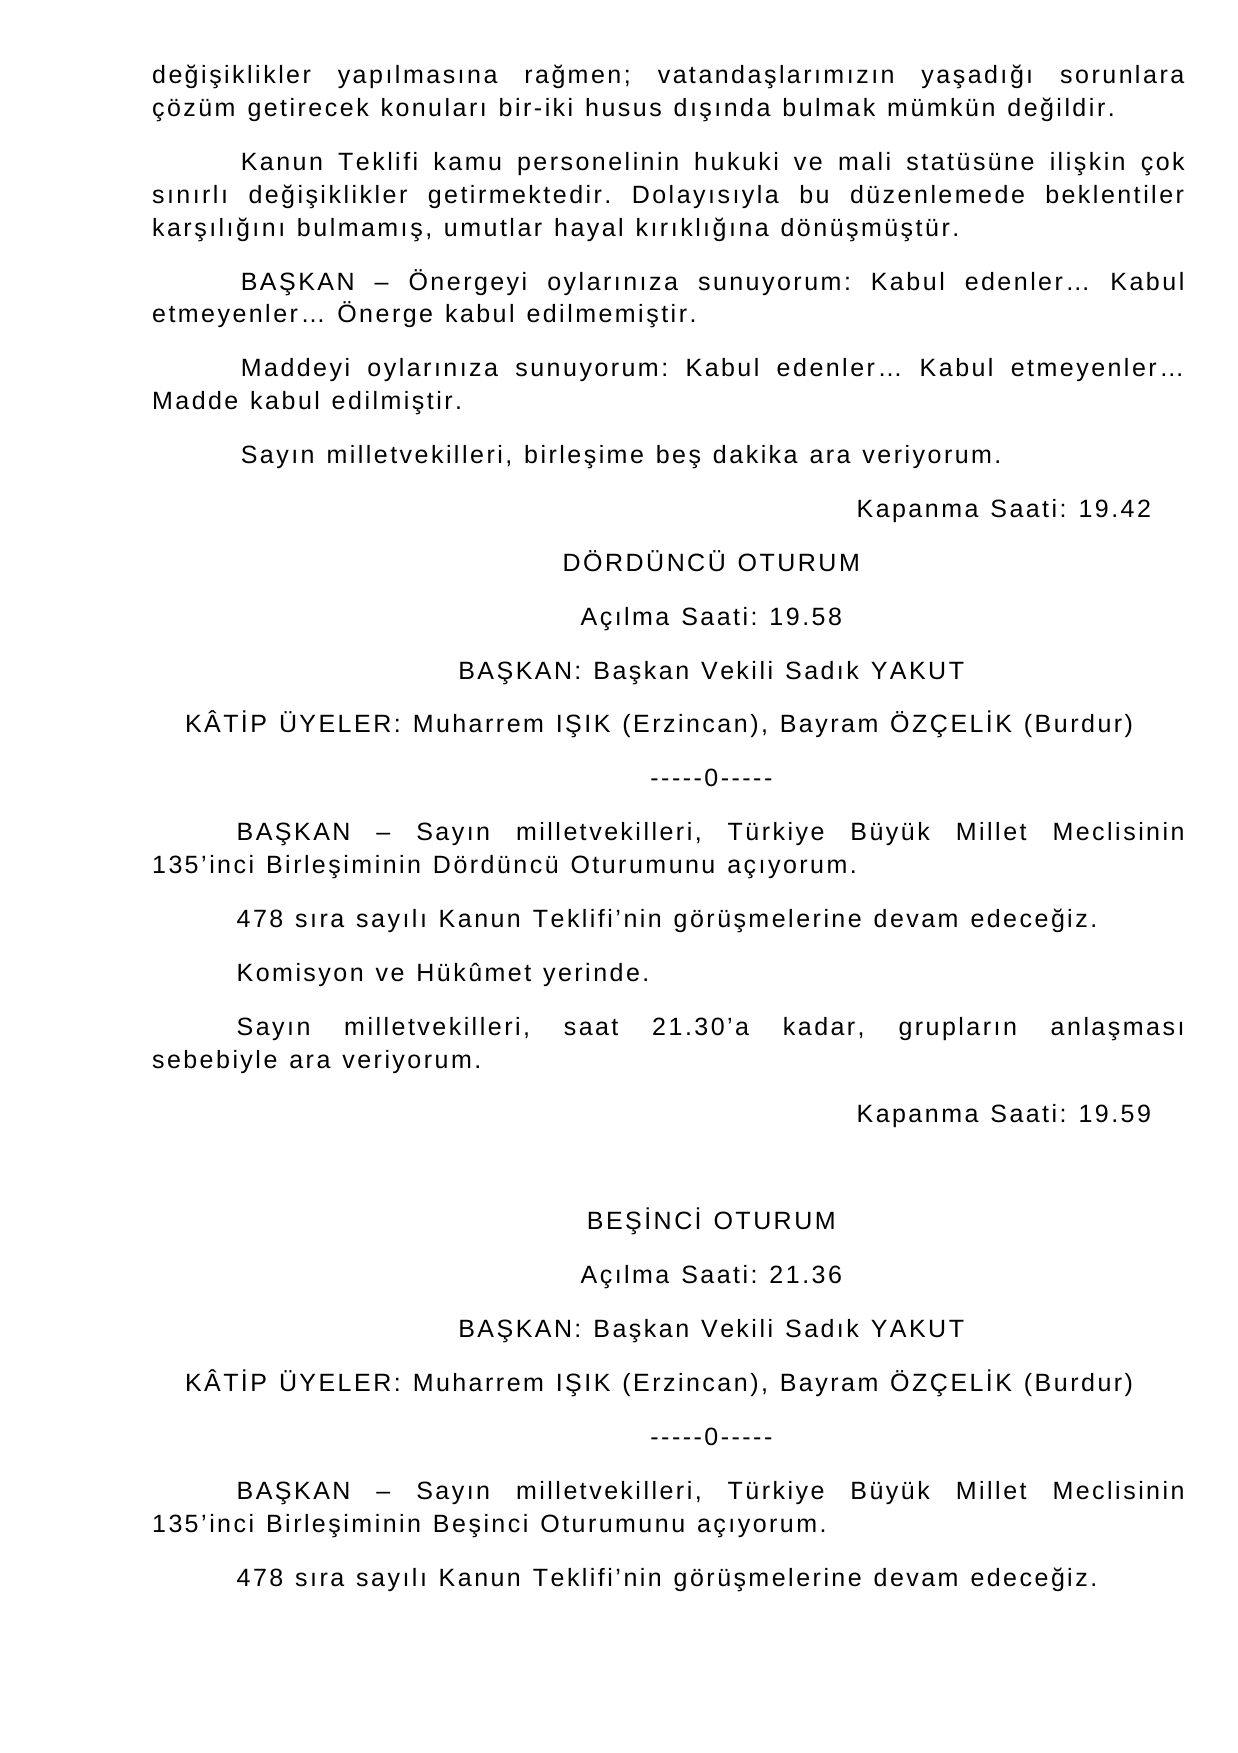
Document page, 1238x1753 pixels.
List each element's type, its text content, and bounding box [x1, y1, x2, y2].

text KÂTİP ÜYELER: Muharrem IŞIK (Erzincan), Bayram ÖZÇELİK (Burdur) [133, 709, 1186, 738]
text BEŞİNCİ OTURUM [152, 1206, 1186, 1235]
text -----0----- [152, 763, 1186, 792]
text Kapanma Saati: 19.42 [152, 494, 1186, 523]
text Maddeyi oylarınıza sunuyorum: Kabul edenler… Kabul etmeyenler… Madde kabul edilmiştir. [152, 353, 1186, 415]
text BAŞKAN: Başkan Vekili Sadık YAKUT [152, 656, 1186, 684]
text KÂTİP ÜYELER: Muharrem IŞIK (Erzincan), Bayram ÖZÇELİK (Burdur) [133, 1368, 1186, 1397]
text DÖRDÜNCÜ OTURUM [152, 548, 1186, 577]
text Açılma Saati: 19.58 [152, 602, 1186, 631]
text BAŞKAN – Sayın milletvekilleri, Türkiye Büyük Millet Meclisinin 135’inci Birleşiminin Dördüncü Oturumunu açıyorum. [152, 817, 1186, 879]
text Kanun Teklifi kamu personelinin hukuki ve mali statüsüne ilişkin çok sınırlı değişiklikler getirmektedir. Dolayısıyla bu düzenlemede beklentiler karşılığını bulmamış, umutlar hayal kırıklığına dönüşmüştür. [152, 147, 1186, 241]
text 478 sıra sayılı Kanun Teklifi’nin görüşmelerine devam edeceğiz. [152, 904, 1186, 933]
text BAŞKAN: Başkan Vekili Sadık YAKUT [152, 1314, 1186, 1343]
text BAŞKAN – Sayın milletvekilleri, Türkiye Büyük Millet Meclisinin 135’inci Birleşiminin Beşinci Oturumunu açıyorum. [152, 1476, 1186, 1537]
text Açılma Saati: 21.36 [152, 1260, 1186, 1289]
text BAŞKAN – Önergeyi oylarınıza sunuyorum: Kabul edenler… Kabul etmeyenler… Önerge kabul edilmemiştir. [152, 266, 1186, 328]
text 478 sıra sayılı Kanun Teklifi’nin görüşmelerine devam edeceğiz. [152, 1562, 1186, 1591]
text Komisyon ve Hükûmet yerinde. [152, 958, 1186, 987]
text Sayın milletvekilleri, saat 21.30’a kadar, grupların anlaşması sebebiyle ara veriyorum. [152, 1012, 1186, 1073]
text -----0----- [152, 1422, 1186, 1451]
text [152, 60, 1186, 121]
text Kapanma Saati: 19.59 [152, 1099, 1186, 1127]
text Sayın milletvekilleri, birleşime beş dakika ara veriyorum. [152, 440, 1186, 469]
